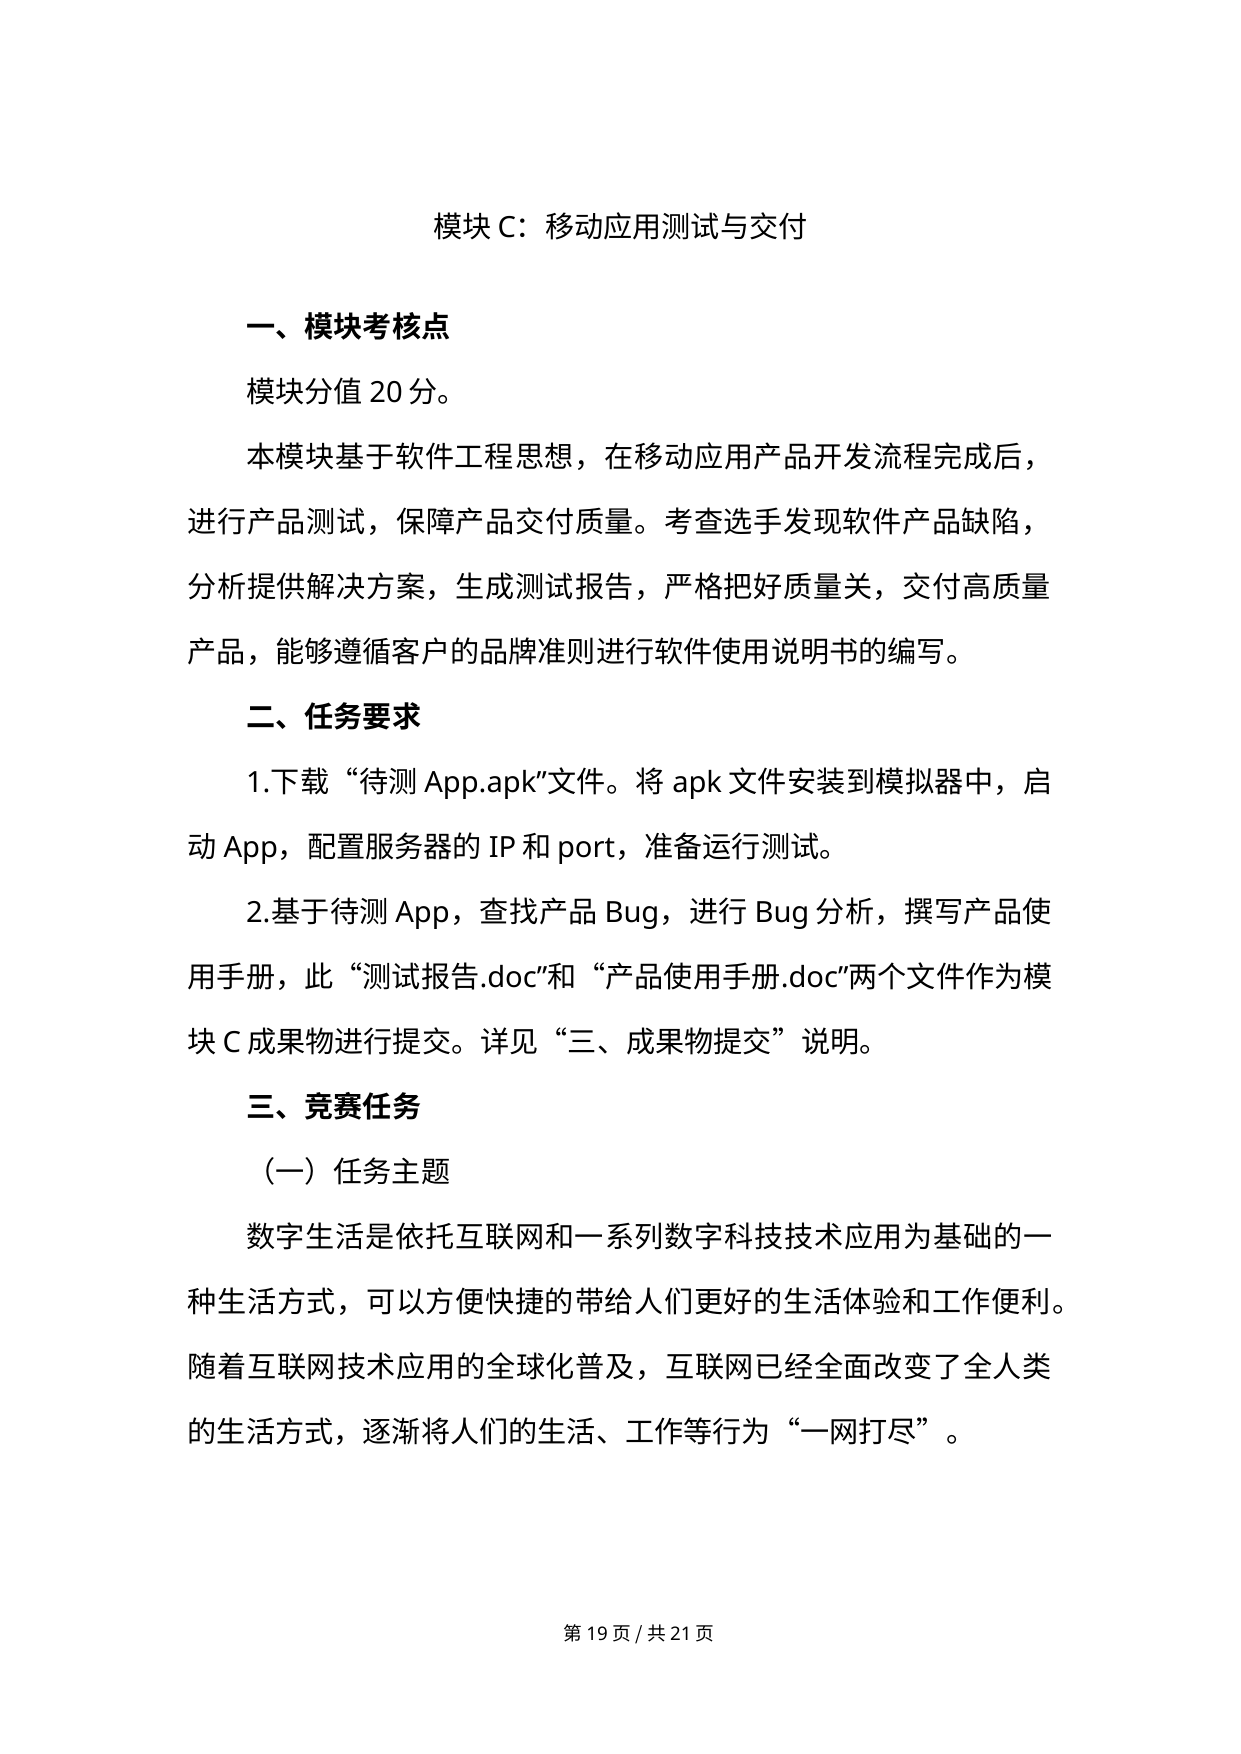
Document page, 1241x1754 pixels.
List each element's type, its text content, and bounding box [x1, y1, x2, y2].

text 2.基于待测App，查找产品Bug，进行Bug分析，撰写产品使用手册，此“测试报告.doc”和“产品使用手册.doc”两个文件作为模块C成果物进行提交。详见“三、成果物提交”说明。 [187, 877, 1053, 1072]
text 一、模块考核点 [187, 292, 1053, 357]
text 模块分值 20分。 [187, 357, 1053, 422]
text 数字生活是依托互联网和一系列数字科技技术应用为基础的一种生活方式，可以方便快捷的带给人们更好的生活体验和工作便利。随着互联网技术应用的全球化普及，互联网已经全面改变了全人类的生活方式，逐渐将人们的生活、工作等行为“一网打尽”。 [187, 1202, 1053, 1462]
text 本模块基于软件工程思想，在移动应用产品开发流程完成后，进行产品测试，保障产品交付质量。考查选手发现软件产品缺陷，分析提供解决方案，生成测试报告，严格把好质量关，交付高质量产品，能够遵循客户的品牌准则进行软件使用说明书的编写。 [187, 422, 1053, 682]
text 二、任务要求 [187, 682, 1053, 747]
text 三、竞赛任务 [187, 1072, 1053, 1137]
text 1.下载“待测App.apk”文件。将 apk文件安装到模拟器中，启动 App，配置服务器的 IP和port，准备运行测试。 [187, 747, 1053, 877]
subtitle 模块C：移动应用测试与交付 [187, 192, 1053, 257]
subtitle （一）任务主题 [187, 1137, 1053, 1202]
